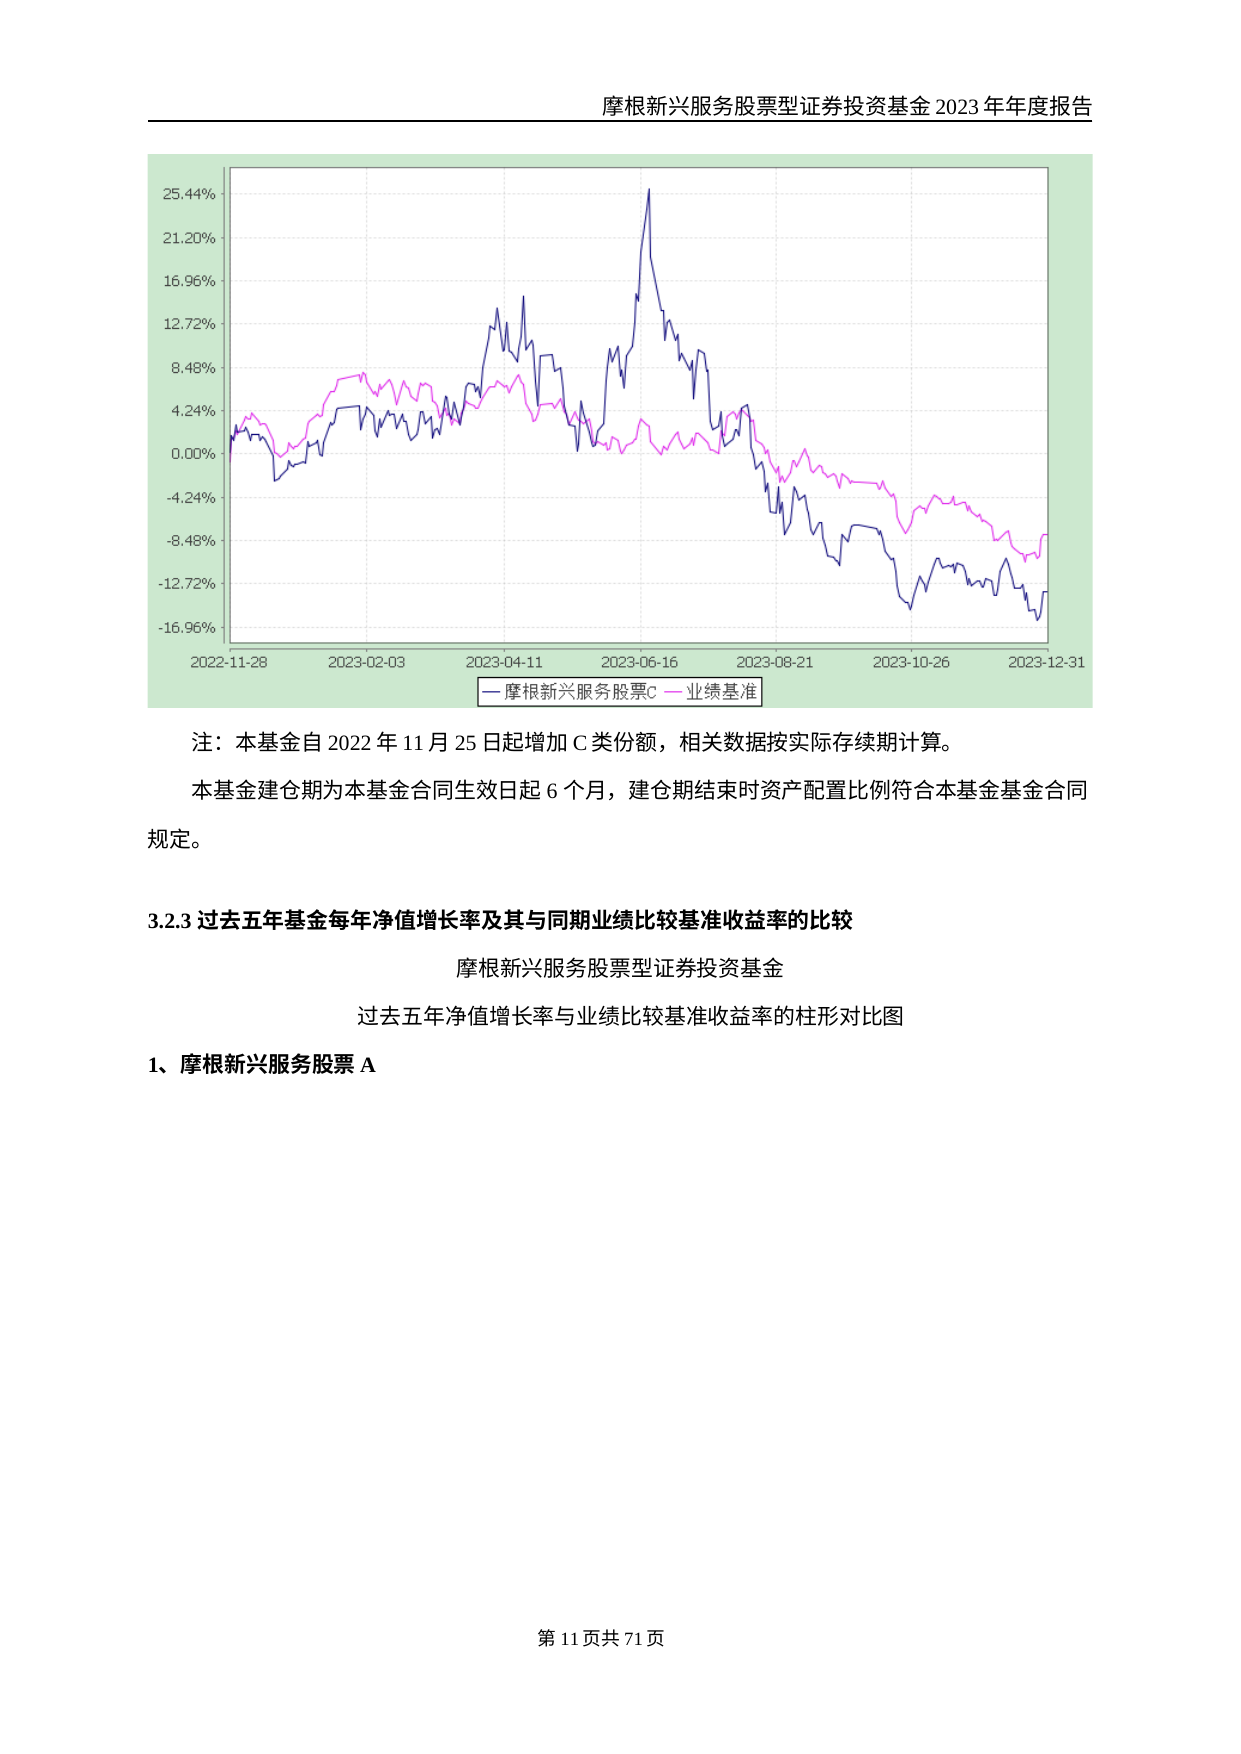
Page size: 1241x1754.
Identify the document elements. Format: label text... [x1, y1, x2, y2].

text 摩根新兴服务股票型证券投资基金 [148, 951, 1092, 983]
picture [147, 154, 1093, 708]
text 3.2.3 过去五年基金每年净值增长率及其与同期业绩比较基准收益率的比较 [148, 902, 1092, 935]
text 过去五年净值增长率与业绩比较基准收益率的柱形对比图 [148, 999, 1092, 1031]
text 注：本基金自 2022年11月25日起增加C类份额，相关数据按实际存续期计算。 [148, 724, 1092, 757]
text 1、摩根新兴服务股票A [148, 1047, 1092, 1078]
text 本基金建仓期为本基金合同生效日起 6 个月，建仓期结束时资产配置比例符合本基金基金合同规定。 [148, 773, 1092, 854]
